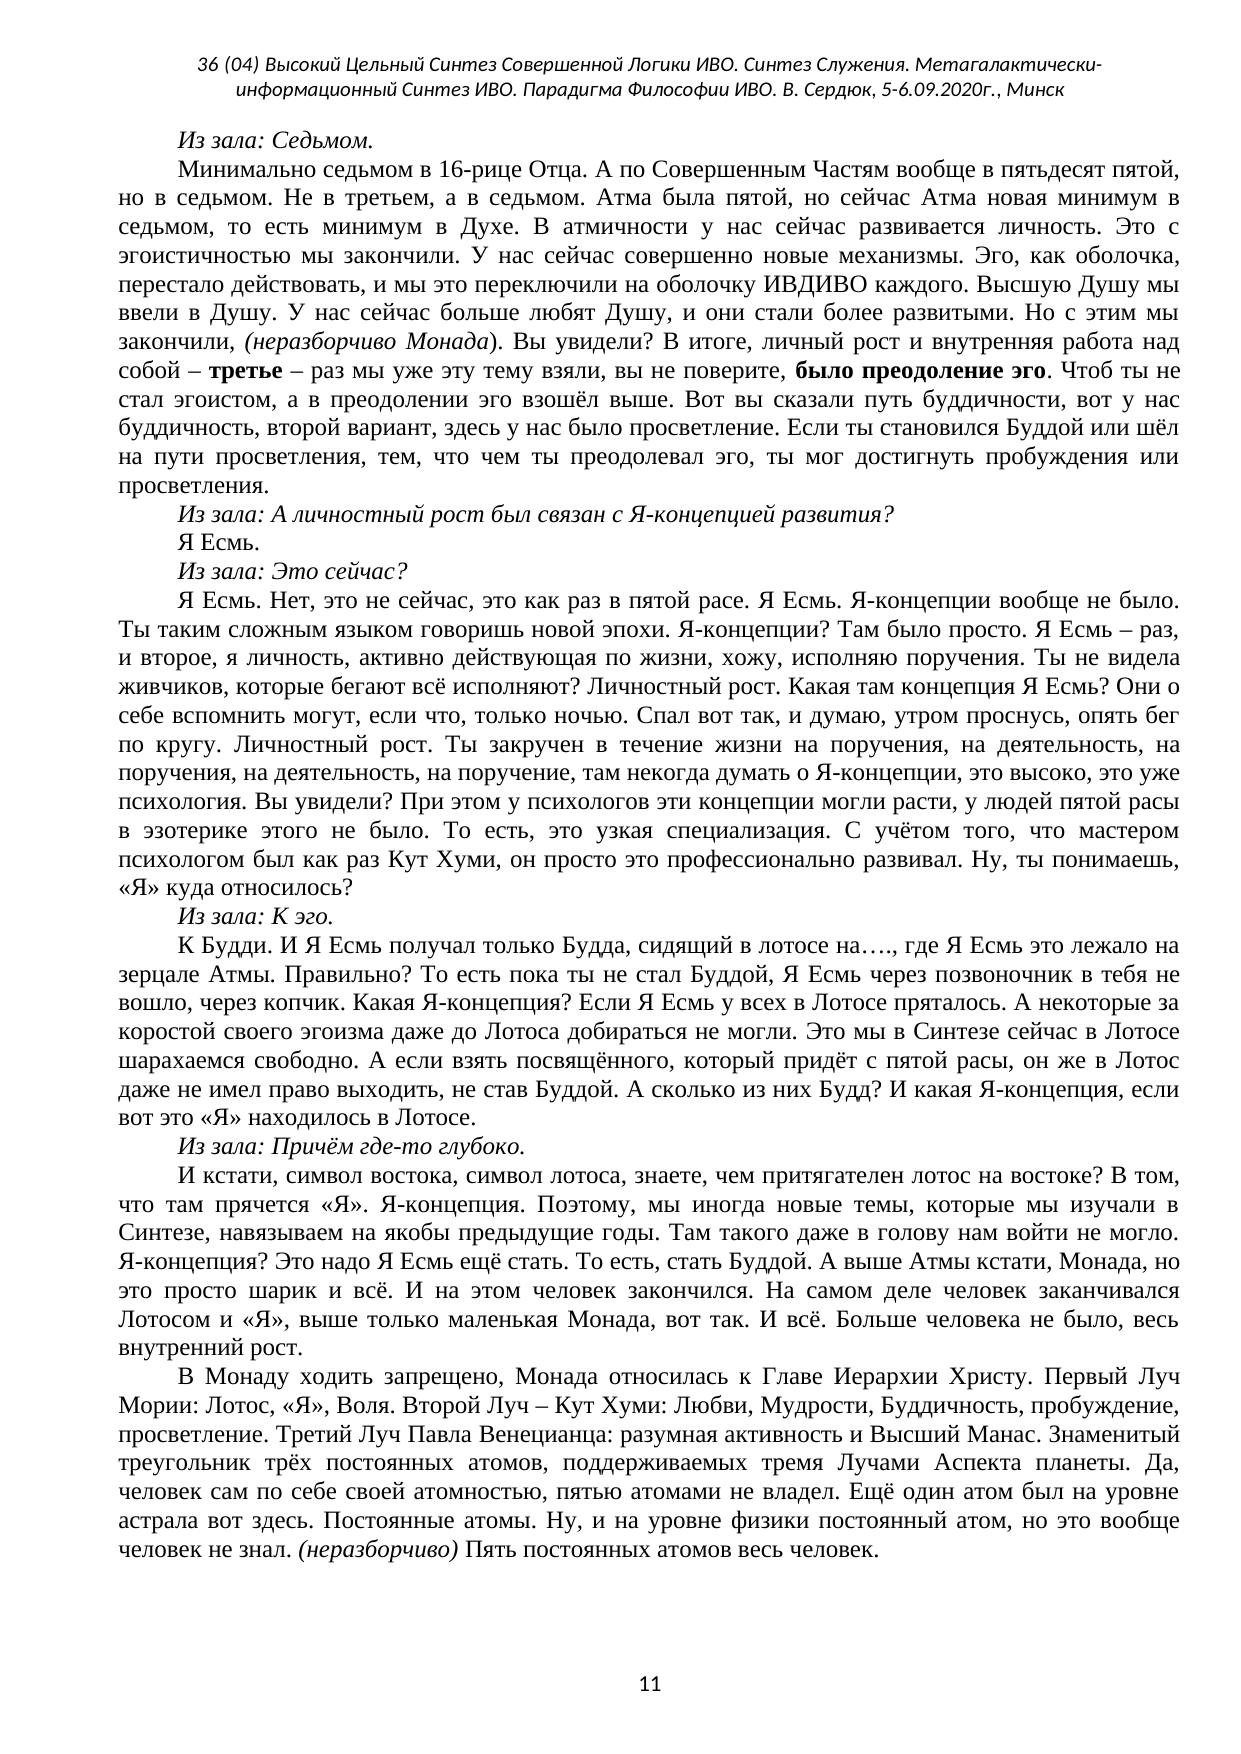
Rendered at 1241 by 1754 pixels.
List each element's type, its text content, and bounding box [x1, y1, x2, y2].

text В Монаду ходить запрещено, Монада относилась к Главе Иерархии Христу. Первый Луч Мории: Лотос, «Я», Воля. Второй Луч – Кут Хуми: Любви, Мудрости, Буддичность, пробуждение, просветление. Третий Луч Павла Венецианца: разумная активность и Высший Манас. Знаменитый треугольник трёх постоянных атомов, поддерживаемых тремя Лучами Аспекта планеты. Да, человек сам по себе своей атомностью, пятью атомами не владел. Ещё один атом был на уровне астрала вот здесь. Постоянные атомы. Ну, и на уровне физики постоянный атом, но это вообще человек не знал. (неразборчиво) Пять постоянных атомов весь человек. [118, 1361, 1181, 1562]
text Из зала: Причём где-то глубоко. [118, 1131, 1181, 1160]
text Я Есмь. Нет, это не сейчас, это как раз в пятой расе. Я Есмь. Я-концепции вообще не было. Ты таким сложным языком говоришь новой эпохи. Я-концепции? Там было просто. Я Есмь – раз, и второе, я личность, активно действующая по жизни, хожу, исполняю поручения. Ты не видела живчиков, которые бегают всё исполняют? Личностный рост. Какая там концепция Я Есмь? Они о себе вспомнить могут, если что, только ночью. Спал вот так, и думаю, утром проснусь, опять бег по кругу. Личностный рост. Ты закручен в течение жизни на поручения, на деятельность, на поручения, на деятельность, на поручение, там некогда думать о Я-концепции, это высоко, это уже психология. Вы увидели? При этом у психологов эти концепции могли расти, у людей пятой расы в эзотерике этого не было. То есть, это узкая специализация. С учётом того, что мастером психологом был как раз Кут Хуми, он просто это профессионально развивал. Ну, ты понимаешь, «Я» куда относилось? [118, 585, 1181, 901]
text К Будди. И Я Есмь получал только Будда, сидящий в лотосе на…., где Я Есмь это лежало на зерцале Атмы. Правильно? То есть пока ты не стал Буддой, Я Есмь через позвоночник в тебя не вошло, через копчик. Какая Я-концепция? Если Я Есмь у всех в Лотосе пряталось. А некоторые за коростой своего эгоизма даже до Лотоса добираться не могли. Это мы в Синтезе сейчас в Лотосе шарахаемся свободно. А если взять посвящённого, который придёт с пятой расы, он же в Лотос даже не имел право выходить, не став Буддой. А сколько из них Будд? И какая Я-концепция, если вот это «Я» находилось в Лотосе. [118, 930, 1181, 1131]
text Из зала: Это сейчас? [118, 556, 1181, 585]
text Я Есмь. [118, 527, 1181, 556]
text Минимально седьмом в 16-рице Отца. А по Совершенным Частям вообще в пятьдесят пятой, но в седьмом. Не в третьем, а в седьмом. Атма была пятой, но сейчас Атма новая минимум в седьмом, то есть минимум в Духе. В атмичности у нас сейчас развивается личность. Это с эгоистичностью мы закончили. У нас сейчас совершенно новые механизмы. Эго, как оболочка, перестало действовать, и мы это переключили на оболочку ИВДИВО каждого. Высшую Душу мы ввели в Душу. У нас сейчас больше любят Душу, и они стали более развитыми. Но с этим мы закончили, (неразборчиво Монада). Вы увидели? В итоге, личный рост и внутренняя работа над собой – третье – раз мы уже эту тему взяли, вы не поверите, было преодоление эго. Чтоб ты не стал эгоистом, а в преодолении эго взошёл выше. Вот вы сказали путь буддичности, вот у нас буддичность, второй вариант, здесь у нас было просветление. Если ты становился Буддой или шёл на пути просветления, тем, что чем ты преодолевал эго, ты мог достигнуть пробуждения или просветления. [118, 154, 1181, 499]
text Из зала: А личностный рост был связан с Я-концепцией развития? [118, 499, 1181, 527]
text Из зала: К эго. [118, 901, 1181, 930]
text Из зала: Седьмом. [118, 125, 1181, 154]
text И кстати, символ востока, символ лотоса, знаете, чем притягателен лотос на востоке? В том, что там прячется «Я». Я-концепция. Поэтому, мы иногда новые темы, которые мы изучали в Синтезе, навязываем на якобы предыдущие годы. Там такого даже в голову нам войти не могло. Я-концепция? Это надо Я Есмь ещё стать. То есть, стать Буддой. А выше Атмы кстати, Монада, но это просто шарик и всё. И на этом человек закончился. На самом деле человек заканчивался Лотосом и «Я», выше только маленькая Монада, вот так. И всё. Больше человека не было, весь внутренний рост. [118, 1160, 1181, 1361]
